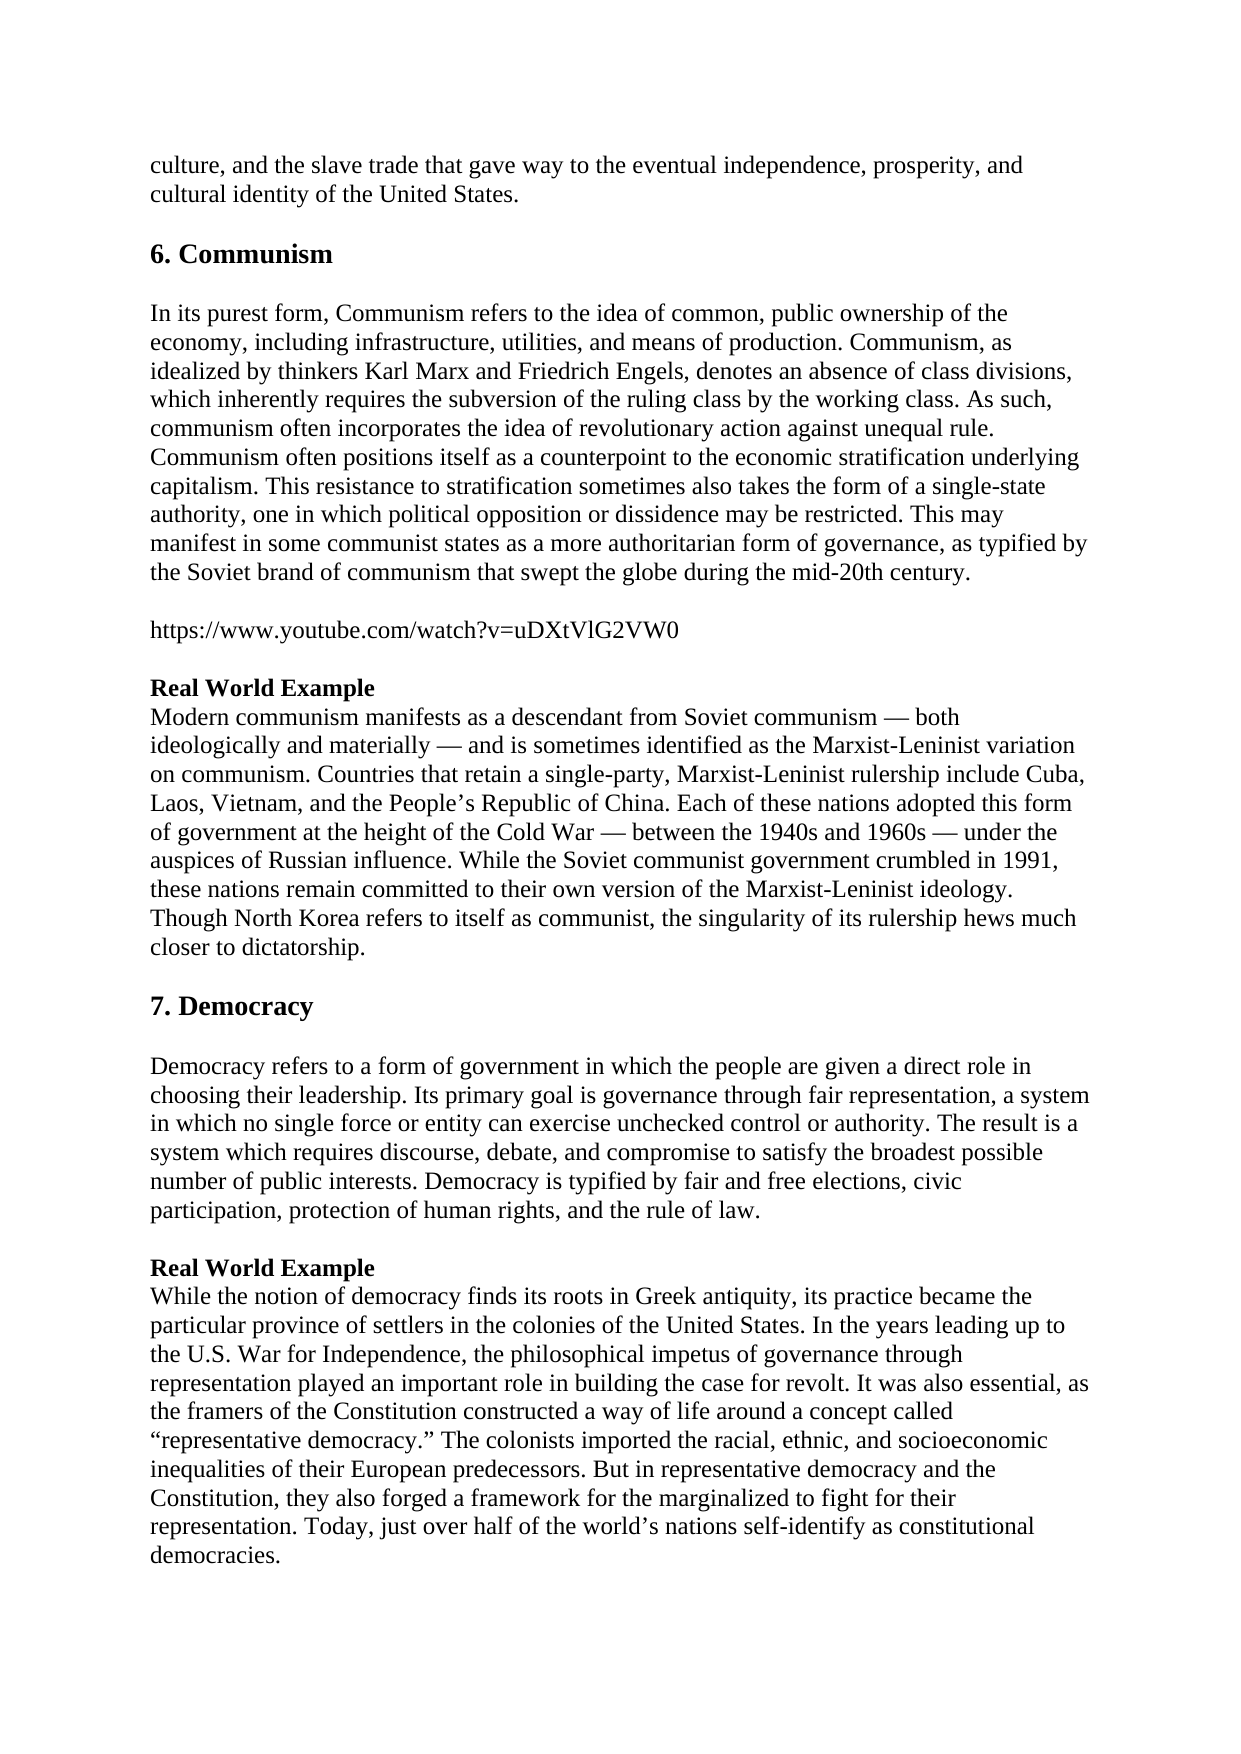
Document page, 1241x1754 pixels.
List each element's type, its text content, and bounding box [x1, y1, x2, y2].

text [150, 150, 1090, 207]
text Real World Example While the notion of democracy finds its roots in Greek antiquity, its practice became the particular province of settlers in the colonies of the United States. In the years leading up to the U.S. War for Independence, the philosophical impetus of governance through representation played an important role in building the case for revolt. It was also essential, as the framers of the Constitution constructed a way of life around a concept called “representative democracy.” The colonists imported the racial, ethnic, and socioeconomic inequalities of their European predecessors. But in representative democracy and the Constitution, they also forged a framework for the marginalized to fight for their representation. Today, just over half of the world’s nations self-identify as constitutional democracies. [150, 1253, 1090, 1569]
text 6. Communism [150, 237, 1090, 269]
text Democracy refers to a form of government in which the people are given a direct role in choosing their leadership. Its primary goal is governance through fair representation, a system in which no single force or entity can exercise unchecked control or authority. The result is a system which requires discourse, debate, and compromise to satisfy the broadest possible number of public interests. Democracy is typified by fair and free elections, civic participation, protection of human rights, and the rule of law. [150, 1051, 1090, 1223]
text 7. Democracy [150, 989, 1090, 1022]
text In its purest form, Communism refers to the idea of common, public ownership of the economy, including infrastructure, utilities, and means of production. Communism, as idealized by thinkers Karl Marx and Friedrich Engels, denotes an absence of class divisions, which inherently requires the subversion of the ruling class by the working class. As such, communism often incorporates the idea of revolutionary action against unequal rule. Communism often positions itself as a counterpoint to the economic stratification underlying capitalism. This resistance to stratification sometimes also takes the form of a single-state authority, one in which political opposition or dissidence may be restricted. This may manifest in some communist states as a more authoritarian form of governance, as typified by the Soviet brand of communism that swept the globe during the mid-20th century. [150, 298, 1090, 586]
text Real World Example Modern communism manifests as a descendant from Soviet communism — both ideologically and materially — and is sometimes identified as the Marxist-Leninist variation on communism. Countries that retain a single-party, Marxist-Leninist rulership include Cuba, Laos, Vietnam, and the People’s Republic of China. Each of these nations adopted this form of government at the height of the Cold War — between the 1940s and 1960s — under the auspices of Russian influence. While the Soviet communist government crumbled in 1991, these nations remain committed to their own version of the Marxist-Leninist ideology. Though North Korea refers to itself as communist, the singularity of its rulership hews much closer to dictatorship. [150, 673, 1090, 960]
text https://www.youtube.com/watch?v=uDXtVlG2VW0 [150, 615, 1090, 644]
